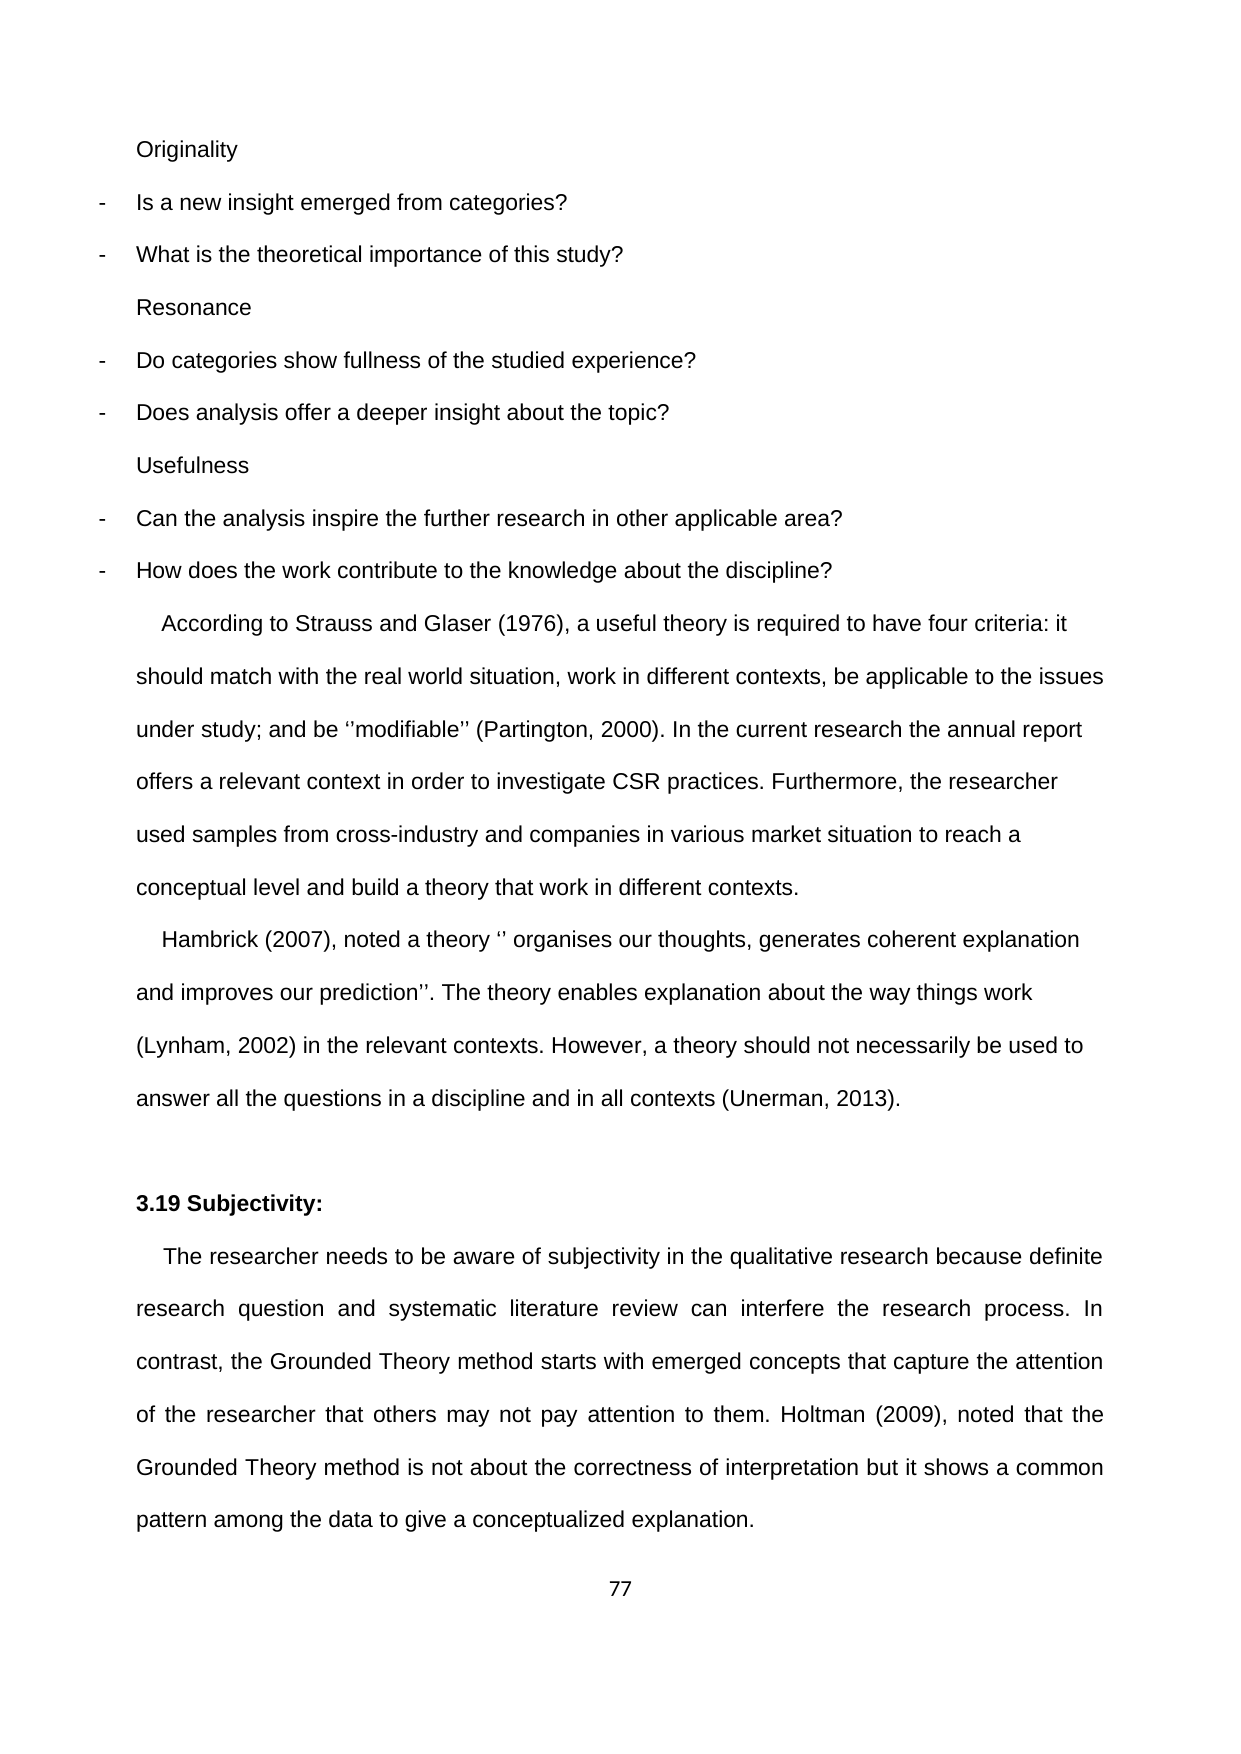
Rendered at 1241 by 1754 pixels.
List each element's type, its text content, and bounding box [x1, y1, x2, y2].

text Originality [136, 136, 1104, 162]
text 3.19 Subjectivity: [136, 1190, 1104, 1216]
text The researcher needs to be aware of subjectivity in the qualitative research because definite research question and systematic literature review can interfere the research process. In contrast, the Grounded Theory method starts with emerged concepts that capture the attention of the researcher that others may not pay attention to them. Holtman (2009), noted that the Grounded Theory method is not about the correctness of interpretation but it shows a common pattern among the data to give a conceptualized explanation. [136, 1243, 1104, 1533]
text Hambrick (2007), noted a theory ‘’ organises our thoughts, generates coherent explanation and improves our prediction’’. The theory enables explanation about the way things work (Lynham, 2002) in the relevant contexts. However, a theory should not necessarily be used to answer all the questions in a discipline and in all contexts (Unerman, 2013). [136, 926, 1104, 1111]
list Is a new insight emerged from categories? [98, 188, 1104, 215]
text Usefulness [136, 452, 1104, 478]
list Does analysis offer a deeper insight about the topic? [98, 399, 1104, 426]
list What is the theoretical importance of this study? [98, 241, 1104, 268]
text Resonance [136, 294, 1104, 320]
text According to Strauss and Glaser (1976), a useful theory is required to have four criteria: it should match with the real world situation, work in different contexts, be applicable to the issues under study; and be ‘’modifiable’’ (Partington, 2000). In the current research the annual report offers a relevant context in order to investigate CSR practices. Furthermore, the researcher used samples from cross-industry and companies in various market situation to reach a conceptual level and build a theory that work in different contexts. [136, 610, 1104, 900]
list Can the analysis inspire the further research in other applicable area? [98, 505, 1104, 531]
list How does the work contribute to the knowledge about the discipline? [98, 557, 1104, 584]
list Do categories show fullness of the studied experience? [98, 347, 1104, 373]
